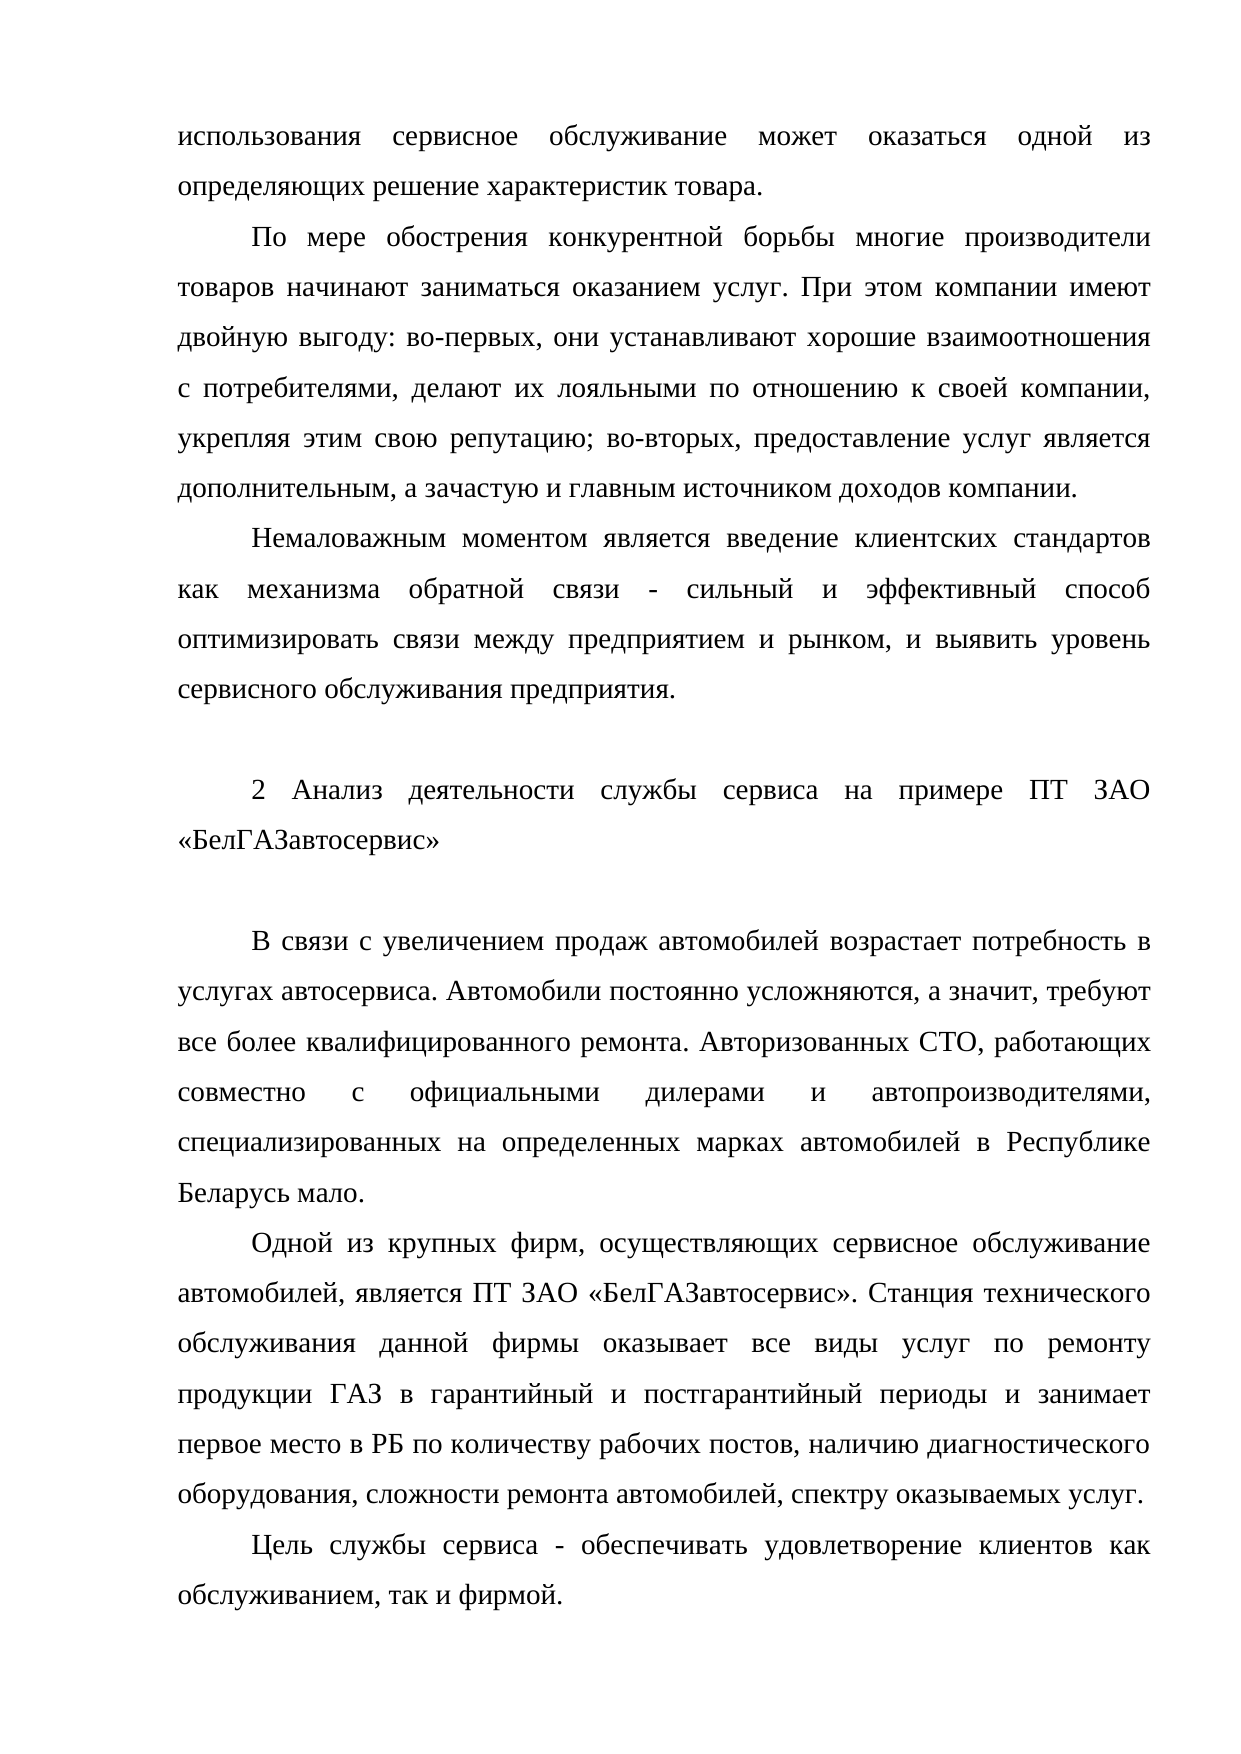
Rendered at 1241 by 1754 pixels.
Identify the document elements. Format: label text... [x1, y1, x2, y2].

text По мере обострения конкурентной борьбы многие производители товаров начинают заниматься оказанием услуг. При этом компании имеют двойную выгоду: во-первых, они устанавливают хорошие взаимоотношения с потребителями, делают их лояльными по отношению к своей компании, укрепляя этим свою репутацию; во-вторых, предоставление услуг является дополнительным, а зачастую и главным источником доходов компании. [177, 219, 1152, 504]
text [177, 118, 1152, 202]
text Цель службы сервиса - обеспечивать удовлетворение клиентов как обслуживанием, так и фирмой. [177, 1527, 1152, 1611]
text В связи с увеличением продаж автомобилей возрастает потребность в услугах автосервиса. Автомобили постоянно усложняются, а значит, требуют все более квалифицированного ремонта. Авторизованных СТО, работающих совместно с официальными дилерами и автопроизводителями, специализированных на определенных марках автомобилей в Республике Беларусь мало. [177, 923, 1152, 1208]
list 2 Анализ деятельности службы сервиса на примере ПТ ЗАО «БелГАЗавтосервис» [177, 772, 1152, 856]
text Немаловажным моментом является введение клиентских стандартов как механизма обратной связи - сильный и эффективный способ оптимизировать связи между предприятием и рынком, и выявить уровень сервисного обслуживания предприятия. [177, 521, 1152, 705]
text Одной из крупных фирм, осуществляющих сервисное обслуживание автомобилей, является ПТ ЗАО «БелГАЗавтосервис». Станция технического обслуживания данной фирмы оказывает все виды услуг по ремонту продукции ГАЗ в гарантийный и постгарантийный периоды и занимает первое место в РБ по количеству рабочих постов, наличию диагностического оборудования, сложности ремонта автомобилей, спектру оказываемых услуг. [177, 1225, 1152, 1510]
